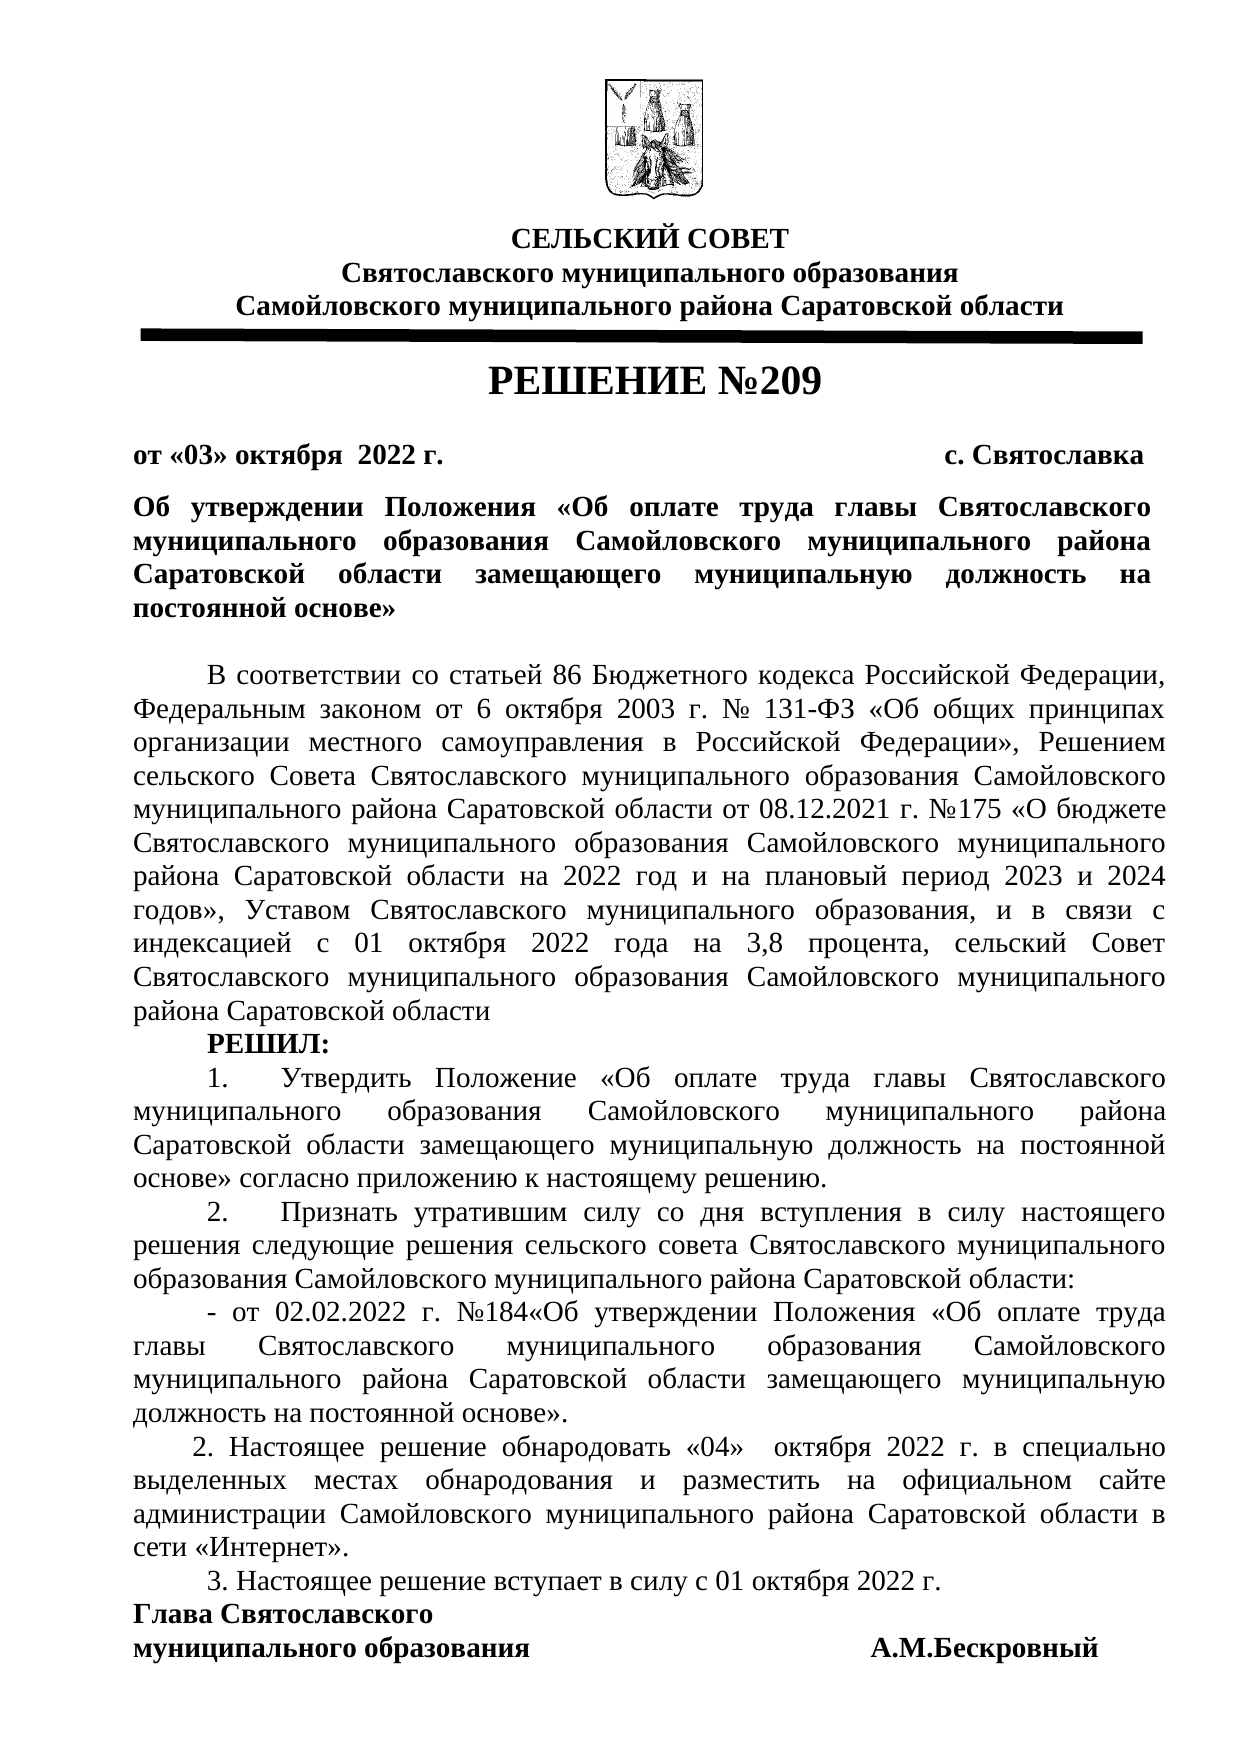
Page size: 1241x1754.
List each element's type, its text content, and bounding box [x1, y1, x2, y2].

text Самойловского муниципального района Саратовской области [133, 288, 1167, 322]
text - от 02.02.2022 г. №184«Об утверждении Положения «Об оплате труда главы Святославского муниципального образования Самойловского муниципального района Саратовской области замещающего муниципальную должность на постоянной основе». [133, 1294, 1167, 1429]
text Глава Святославского [133, 1596, 1167, 1630]
subtitle РЕШЕНИЕ №209 [133, 355, 1167, 403]
text 2. Настоящее решение обнародовать «04» октября 2022 г. в специально выделенных местах обнародования и разместить на официальном сайте администрации Самойловского муниципального района Саратовской области в сети «Интернет». [133, 1429, 1167, 1563]
picture [605, 79, 703, 200]
table_header Об утверждении Положения «Об оплате труда главы Святославского муниципального образования Самойловского муниципального района Саратовской области замещающего муниципальную должность на постоянной основе» [125, 490, 1159, 624]
text В соответствии со статьей 86 Бюджетного кодекса Российской Федерации, Федеральным законом от 6 октября 2003 г. № 131-ФЗ «Об общих принципах организации местного самоуправления в Российской Федерации», Решением сельского Совета Святославского муниципального образования Самойловского муниципального района Саратовской области от 08.12.2021 г. №175 «О бюджете Святославского муниципального образования Самойловского муниципального района Саратовской области на 2022 год и на плановый период 2023 и 2024 годов», Уставом Святославского муниципального образования, и в связи с индексацией с 01 октября 2022 года на 3,8 процента, сельский Совет Святославского муниципального образования Самойловского муниципального района Саратовской области [133, 657, 1167, 1026]
text 3. Настоящее решение вступает в силу с 01 октября 2022 г. [133, 1563, 1167, 1596]
text муниципального образования А.М.Бескровный [133, 1630, 1167, 1663]
list Утвердить Положение «Об оплате труда главы Святославского муниципального образования Самойловского муниципального района Саратовской области замещающего муниципальную должность на постоянной основе» согласно приложению к настоящему решению. [133, 1060, 1167, 1194]
subtitle от «03» октября 2022 г. с. Святославка [133, 437, 1167, 470]
text СЕЛЬСКИЙ СОВЕТ [133, 221, 1167, 255]
list Признать утратившим силу со дня вступления в силу настоящего решения следующие решения сельского совета Святославского муниципального образования Самойловского муниципального района Саратовской области: [133, 1194, 1167, 1294]
text РЕШИЛ: [133, 1026, 1167, 1060]
text Святославского муниципального образования [133, 255, 1167, 288]
